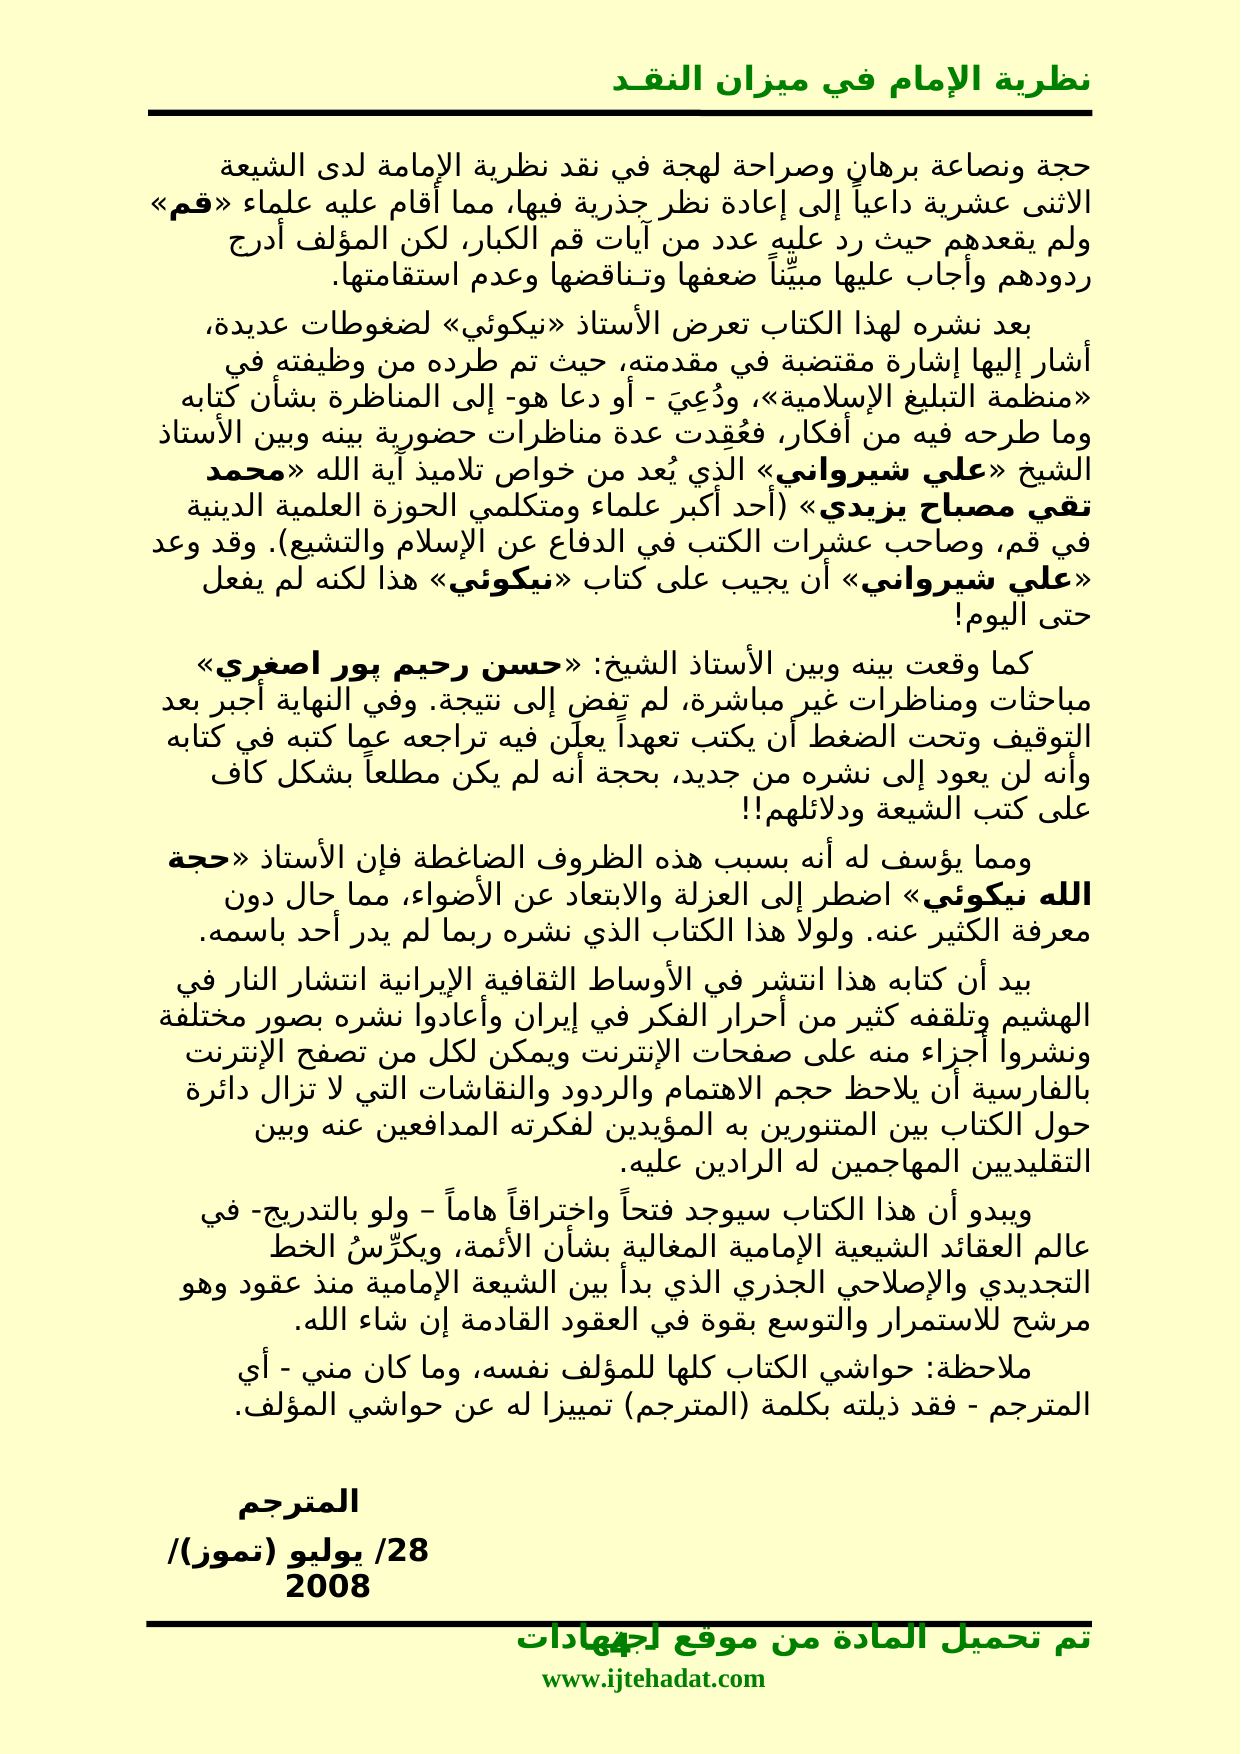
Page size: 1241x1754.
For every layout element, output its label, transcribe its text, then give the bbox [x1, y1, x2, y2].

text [148, 148, 1092, 293]
text المترجم [148, 1483, 508, 1520]
text 28/ يوليو (تموز)/ 2008 [148, 1532, 508, 1605]
text ملاحظة: حواشي الكتاب كلها للمؤلف نفسه، وما كان مني - أي المترجم - فقد ذيلته بكلمة (المترجم) تمييزا له عن حواشي المؤلف. [148, 1350, 1092, 1422]
text بعد نشره لهذا الكتاب تعرض الأستاذ «نيكوئي» لضغوطات عديدة، أشار إليها إشارة مقتضبة في مقدمته، حيث تم طرده من وظيفته في «منظمة التبليغ الإسلامية»، ودُعِيَ - أو دعا هو- إلى المناظرة بشأن كتابه وما طرحه فيه من أفكار، فعُقِدت عدة مناظرات حضورية بينه وبين الأستاذ الشيخ «علي شيرواني» الذي يُعد من خواص تلاميذ آية الله «محمد تقي مصباح يزيدي» (أحد أكبر علماء ومتكلمي الحوزة العلمية الدينية في قم، وصاحب عشرات الكتب في الدفاع عن الإسلام والتشيع). وقد وعد «علي شيرواني» أن يجيب على كتاب «نيكوئي» هذا لكنه لم يفعل حتى اليوم! [148, 306, 1092, 633]
text ويبدو أن هذا الكتاب سيوجد فتحاً واختراقاً هاماً – ولو بالتدريج- في عالم العقائد الشيعية الإمامية المغالية بشأن الأئمة، ويكرِّسُ الخط التجديدي والإصلاحي الجذري الذي بدأ بين الشيعة الإمامية منذ عقود وهو مرشح للاستمرار والتوسع بقوة في العقود القادمة إن شاء الله. [148, 1192, 1092, 1337]
text بيد أن كتابه هذا انتشر في الأوساط الثقافية الإيرانية انتشار النار في الهشيم وتلقفه كثير من أحرار الفكر في إيران وأعادوا نشره بصور مختلفة ونشروا أجزاء منه على صفحات الإنترنت ويمكن لكل من تصفح الإنترنت بالفارسية أن يلاحظ حجم الاهتمام والردود والنقاشات التي لا تزال دائرة حول الكتاب بين المتنورين به المؤيدين لفكرته المدافعين عنه وبين التقليديين المهاجمين له الرادين عليه. [148, 961, 1092, 1179]
text كما وقعت بينه وبين الأستاذ الشيخ: «حسن رحيم پور اصغري» مباحثات ومناظرات غير مباشرة، لم تفضِ إلى نتيجة. وفي النهاية أجبر بعد التوقيف وتحت الضغط أن يكتب تعهداً يعلن فيه تراجعه عما كتبه في كتابه وأنه لن يعود إلى نشره من جديد، بحجة أنه لم يكن مطلعاً بشكل كاف على كتب الشيعة ودلائلهم!! [148, 645, 1092, 827]
text ومما يؤسف له أنه بسبب هذه الظروف الضاغطة فإن الأستاذ «حجة الله نيكوئي» اضطر إلى العزلة والابتعاد عن الأضواء، مما حال دون معرفة الكثير عنه. ولولا هذا الكتاب الذي نشره ربما لم يدر أحد باسمه. [148, 839, 1092, 949]
